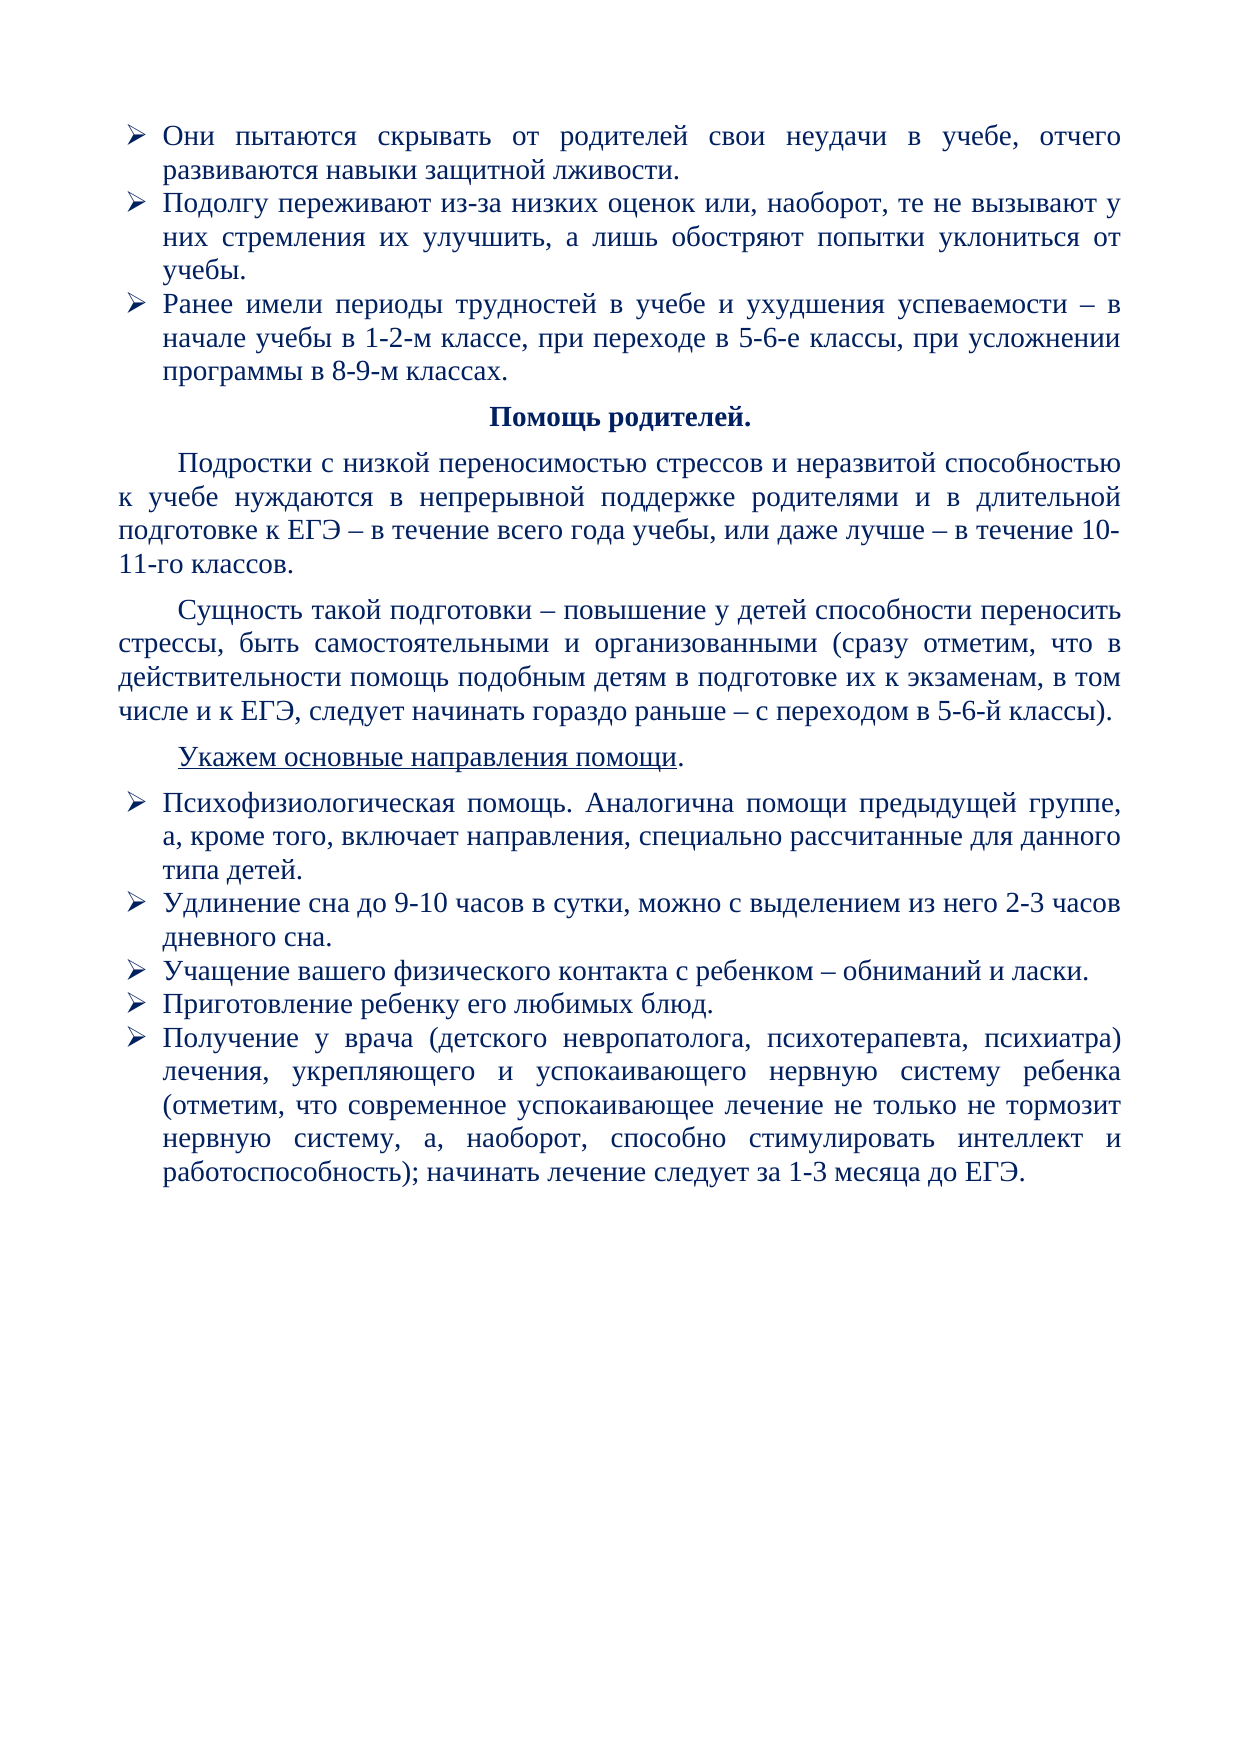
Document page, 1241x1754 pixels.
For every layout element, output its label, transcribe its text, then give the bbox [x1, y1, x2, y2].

list Психофизиологическая помощь. Аналогична помощи предыдущей группе, а, кроме того, включает направления, специально рассчитанные для данного типа детей. [125, 785, 1122, 885]
list Учащение вашего физического контакта с ребенком – обниманий и ласки. [125, 953, 1122, 986]
text Сущность такой подготовки – повышение у детей способности переносить стрессы, быть самостоятельными и организованными (сразу отметим, что в действительности помощь подобным детям в подготовке их к экзаменам, в том числе и к ЕГЭ, следует начинать гораздо раньше – с переходом в 5-6-й классы). [118, 592, 1122, 726]
list Приготовление ребенку его любимых блюд. [125, 986, 1122, 1020]
list Получение у врача (детского невропатолога, психотерапевта, психиатра) лечения, укрепляющего и успокаивающего нервную систему ребенка (отметим, что современное успокаивающее лечение не только не тормозит нервную систему, а, наоборот, способно стимулировать интеллект и работоспособность); начинать лечение следует за 1-3 месяца до ЕГЭ. [125, 1020, 1122, 1188]
list Ранее имели периоды трудностей в учебе и ухудшения успеваемости – в начале учебы в 1-2-м классе, при переходе в 5-6-е классы, при усложнении программы в 8-9-м классах. [125, 286, 1122, 387]
text Подростки с низкой переносимостью стрессов и неразвитой способностью к учебе нуждаются в непрерывной поддержке родителями и в длительной подготовке к ЕГЭ – в течение всего года учебы, или даже лучше – в течение 10-11-го классов. [118, 445, 1122, 579]
list Удлинение сна до 9-10 часов в сутки, можно с выделением из него 2-3 часов дневного сна. [125, 885, 1122, 953]
list Они пытаются скрывать от родителей свои неудачи в учебе, отчего развиваются навыки защитной лживости. [125, 118, 1122, 185]
list Подолгу переживают из-за низких оценок или, наоборот, те не вызывают у них стремления их улучшить, а лишь обостряют попытки уклониться от учебы. [125, 185, 1122, 286]
text Укажем основные направления помощи. [118, 739, 1122, 772]
text Помощь родителей. [118, 399, 1122, 433]
